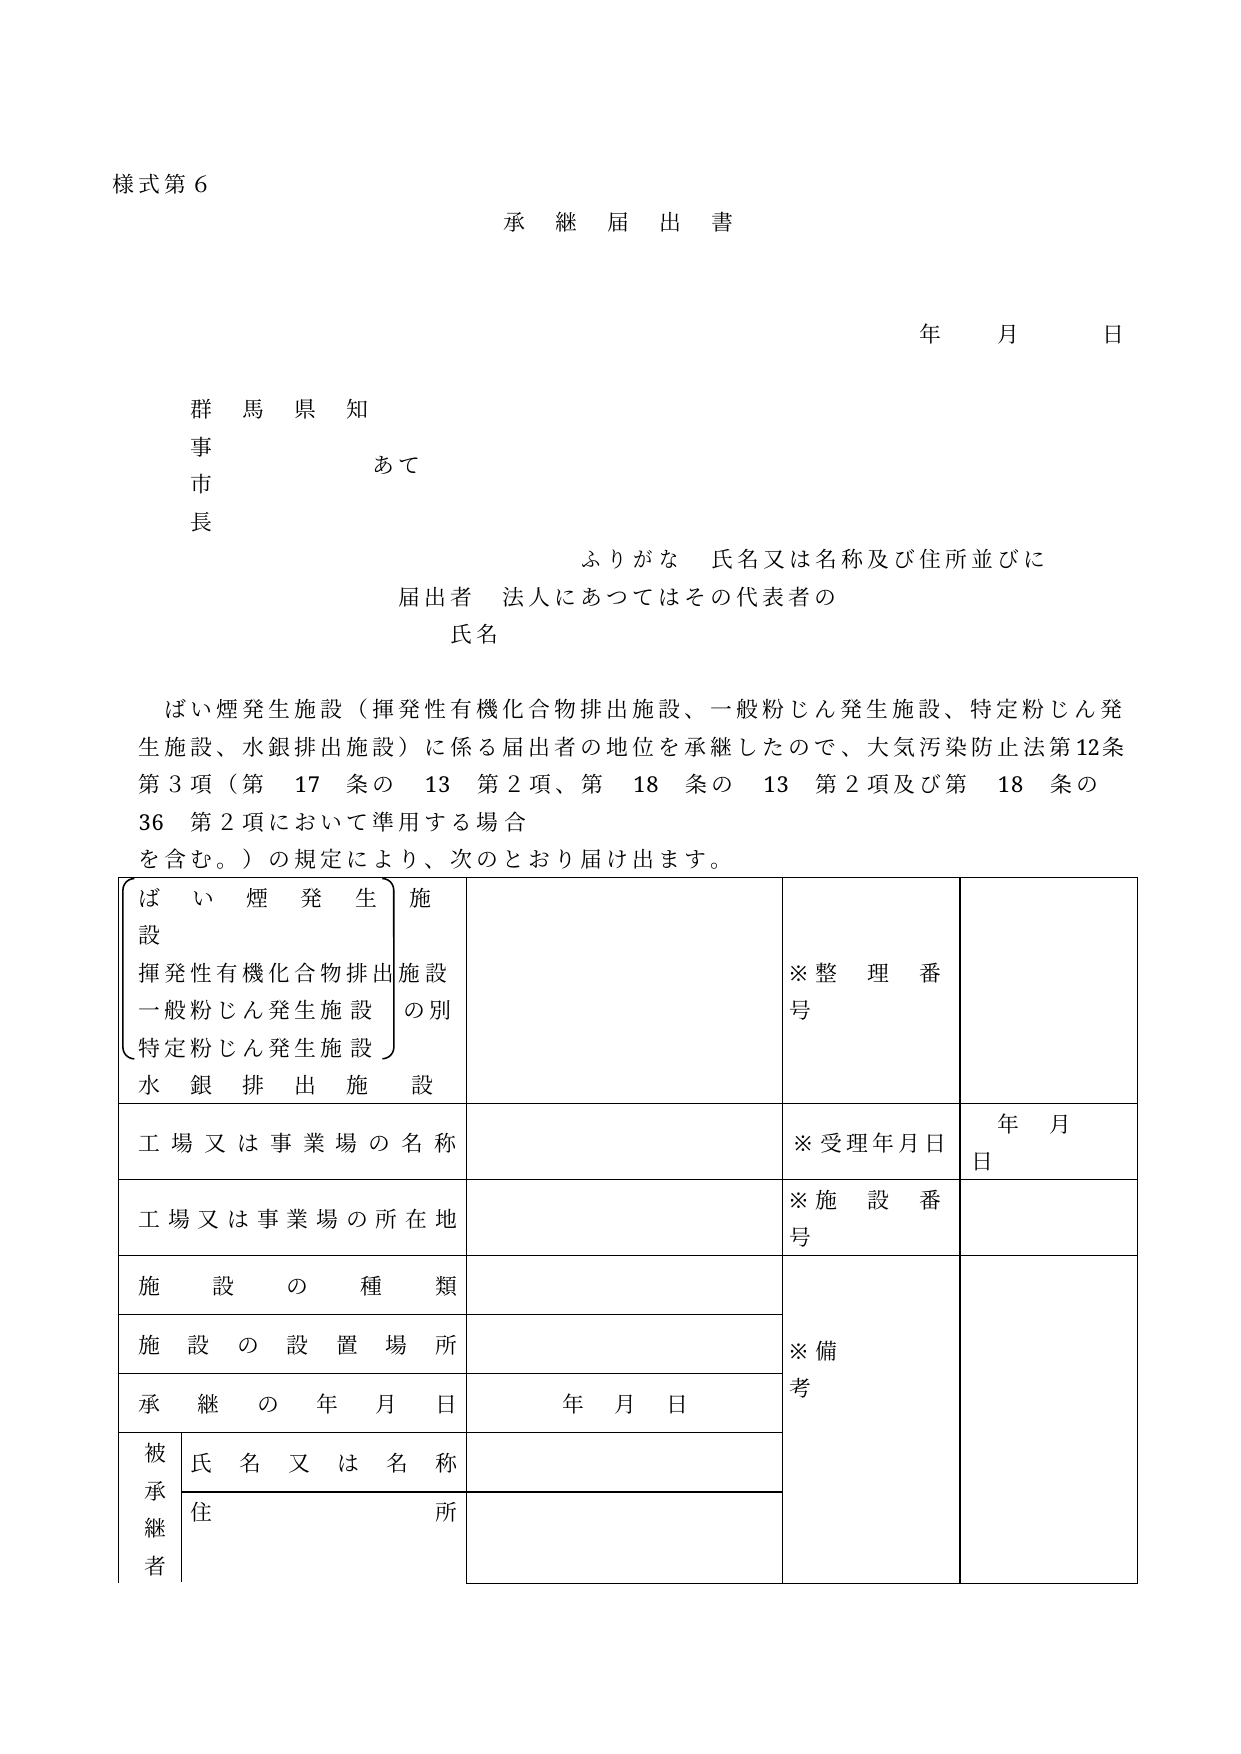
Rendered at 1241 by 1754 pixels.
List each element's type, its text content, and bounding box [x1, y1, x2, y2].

table_header [961, 878, 1137, 1103]
table_cell 年 月 日 [467, 1374, 782, 1432]
table_cell [961, 1180, 1137, 1255]
table_cell 氏名又は名称 [182, 1433, 466, 1491]
table_header 群馬県知事 [161, 390, 345, 464]
table_cell ※施設番号 [783, 1180, 959, 1255]
table_cell [467, 1315, 782, 1373]
table_cell [467, 1256, 782, 1314]
text 様式第６ [112, 164, 1128, 202]
table_header あて [345, 390, 448, 539]
table_cell 被承継者 [119, 1433, 181, 1583]
text ふりがな 氏名又は名称及び住所並びに [125, 539, 1128, 577]
text 届出者 法人にあつてはその代表者の [125, 577, 1128, 614]
table_cell [467, 1493, 782, 1583]
table_cell [467, 1104, 782, 1179]
text 氏名 [125, 614, 1128, 652]
table_cell 施設の設置場所 [119, 1315, 466, 1373]
text 年 月 日 [112, 314, 1128, 352]
table_cell [467, 1180, 782, 1255]
text ばい煙発生施設（揮発性有機化合物排出施設、一般粉じん発生施設、特定粉じん発生施設、水銀排出施設）に係る届出者の地位を承継したので、大気汚染防止法第12条第３項（第17条の13第２項、第18条の13第２項及び第18条の36第２項において準用する場合 [125, 689, 1128, 839]
table_cell 工場又は事業場の所在地 [119, 1180, 466, 1255]
text を含む。）の規定により、次のとおり届け出ます。 [112, 839, 1128, 877]
table_header ばい煙発生施設 揮発性有機化合物排出施設 一般粉じん発生施設 の別 特定粉じん発生施設 水銀排出施設 [119, 878, 466, 1103]
table_cell ※備考 [783, 1256, 959, 1583]
table_header ※整理番号 [783, 878, 959, 1103]
table_cell 市長 [161, 465, 345, 539]
table_cell 承継の年月日 [119, 1374, 466, 1432]
table_cell 年 月 日 [961, 1104, 1137, 1179]
table_cell ※受理年月日 [783, 1104, 959, 1179]
table_header [467, 878, 782, 1103]
table_cell [961, 1256, 1137, 1583]
text 承 継 届 出 書 [112, 202, 1128, 239]
table_cell 施設の種類 [119, 1256, 466, 1314]
table_cell [467, 1433, 782, 1491]
table_cell 住所 [181, 1493, 466, 1583]
table_cell 工場又は事業場の名称 [119, 1104, 466, 1179]
